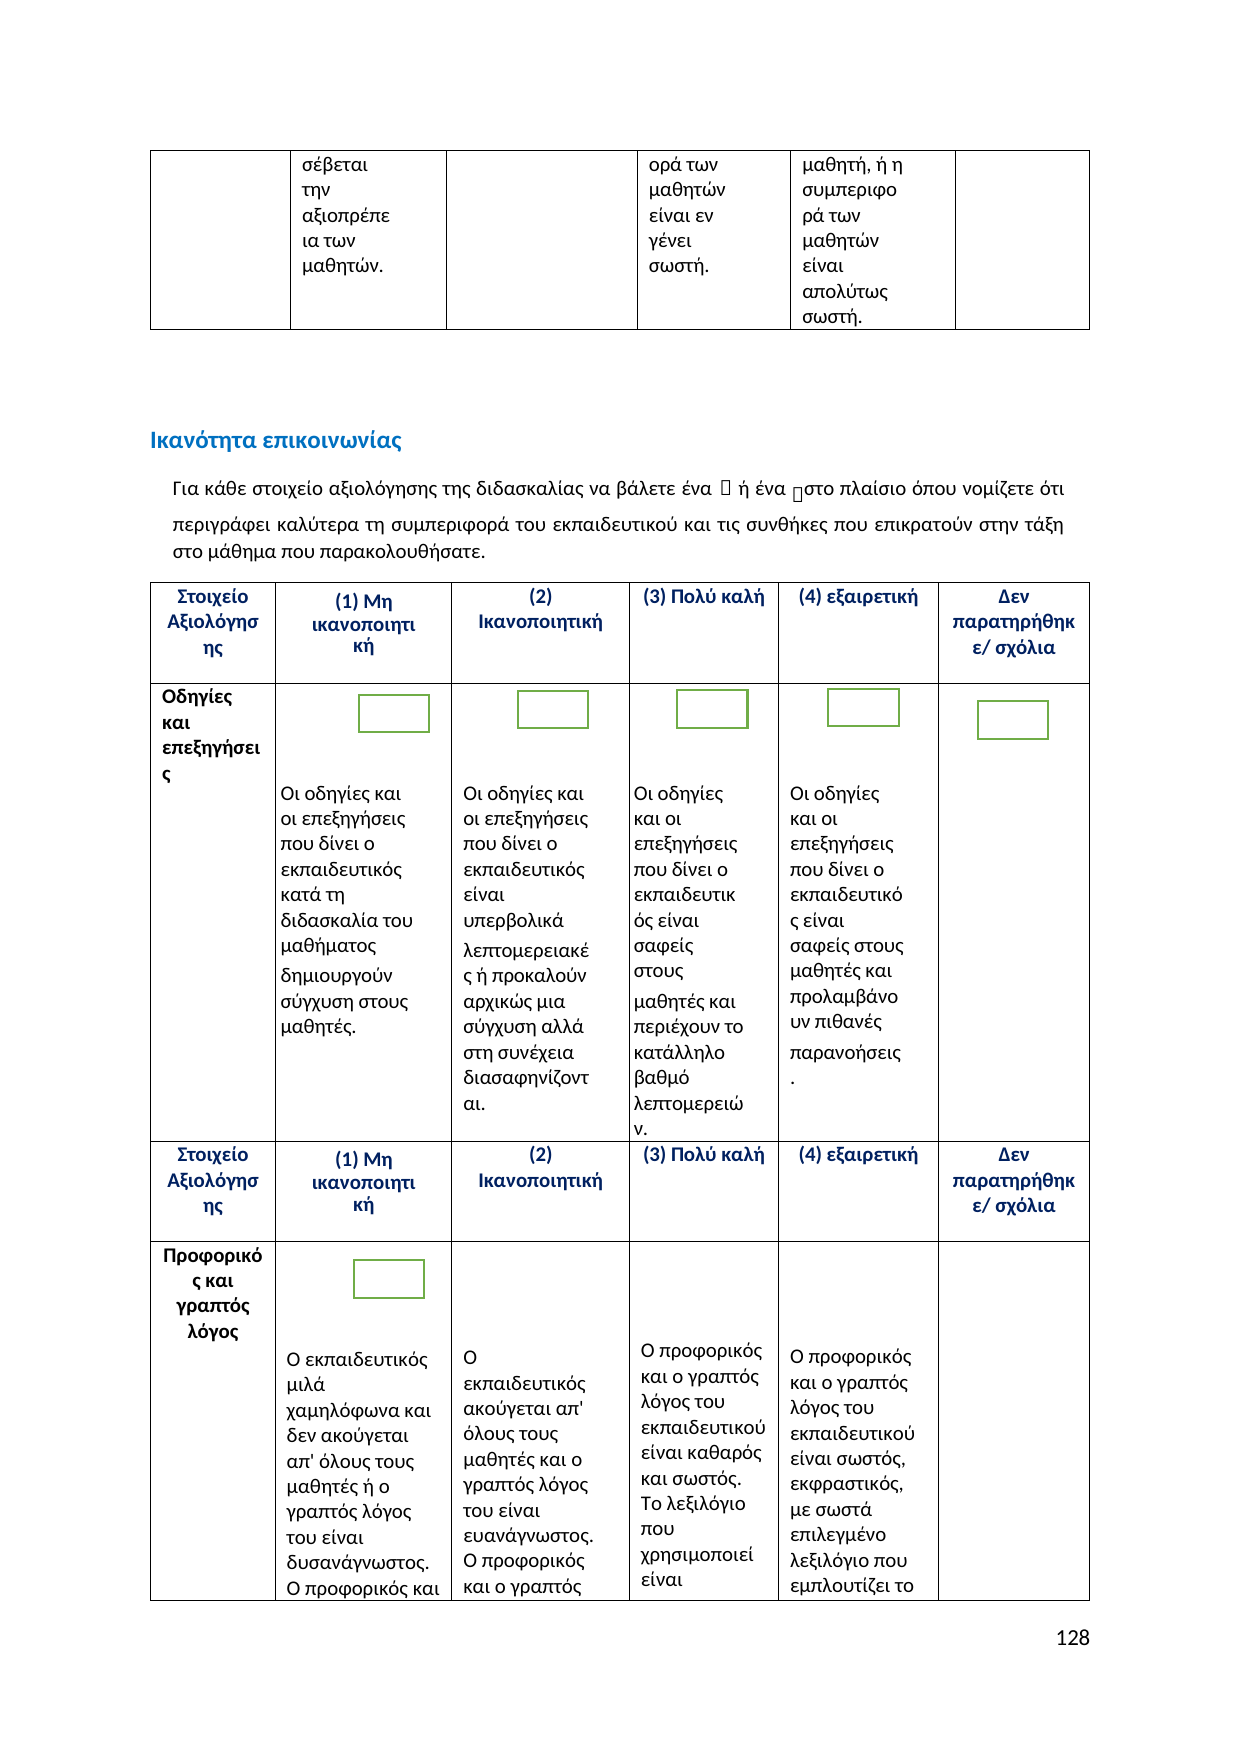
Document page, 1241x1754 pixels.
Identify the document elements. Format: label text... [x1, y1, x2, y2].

text Για κάθε στοιχείο αξιολόγησης της διδασκαλίας να βάλετε ένα  ή ένα στο πλαίσιο όπου νομίζετε ότι περιγράφει καλύτερα τη συμπεριφορά του εκπαιδευτικού και τις συνθήκες που επικρατούν στην τάξη στο μάθημα που παρακολουθήσατε. [173, 473, 1065, 564]
table_header (4) εξαιρετική [779, 583, 938, 682]
table_cell Οι οδηγίες και οι επεξηγήσεις που δίνει ο εκπαιδευτικός είναι σαφείς στους μαθητές και περιέχουν το κατάλληλο βαθμό λεπτομερειών. [630, 684, 778, 1141]
table_header (1) Μη ικανοποιητική [276, 583, 451, 682]
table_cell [452, 1242, 629, 1600]
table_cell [151, 1242, 275, 1600]
table_header Δεν παρατηρήθηκε/ σχόλια [939, 583, 1089, 682]
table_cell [276, 1242, 451, 1600]
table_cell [291, 151, 446, 329]
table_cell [447, 151, 637, 329]
table_header Στοιχείο Αξιολόγησης [151, 583, 275, 682]
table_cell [151, 151, 290, 329]
table_cell Οι οδηγίες και οι επεξηγήσεις που δίνει ο εκπαιδευτικός είναι σαφείς στους μαθητές και προλαμβάνουν πιθανές παρανοήσεις. [779, 684, 938, 1141]
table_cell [638, 151, 790, 329]
table_header (3) Πολύ καλή [630, 583, 778, 682]
table_cell (2) Ικανοποιητική [452, 1142, 629, 1241]
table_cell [791, 151, 955, 329]
table_header (2) Ικανοποιητική [452, 583, 629, 682]
table_cell (1) Μη ικανοποιητική [276, 1142, 451, 1241]
table_cell [956, 151, 1089, 329]
table_cell Δεν παρατηρήθηκε/ σχόλια [939, 1142, 1089, 1241]
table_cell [779, 1242, 938, 1600]
table_cell Οι οδηγίες και οι επεξηγήσεις που δίνει ο εκπαιδευτικός κατά τη διδασκαλία του μαθήματος δημιουργούν σύγχυση στους μαθητές. [276, 684, 451, 1141]
table_cell (3) Πολύ καλή [630, 1142, 778, 1241]
text Ικανότητα επικοινωνίας [150, 424, 1090, 454]
table_cell (4) εξαιρετική [779, 1142, 938, 1241]
table_cell [939, 684, 1089, 1141]
table_cell Οδηγίες και επεξηγήσεις [151, 684, 275, 1141]
table_cell [939, 1242, 1089, 1600]
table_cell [630, 1242, 778, 1600]
table_cell Στοιχείο Αξιολόγησης [151, 1142, 275, 1241]
table_cell Οι οδηγίες και οι επεξηγήσεις που δίνει ο εκπαιδευτικός είναι υπερβολικά λεπτομερειακές ή προκαλούν αρχικώς μια σύγχυση αλλά στη συνέχεια διασαφηνίζονται. [452, 684, 629, 1141]
